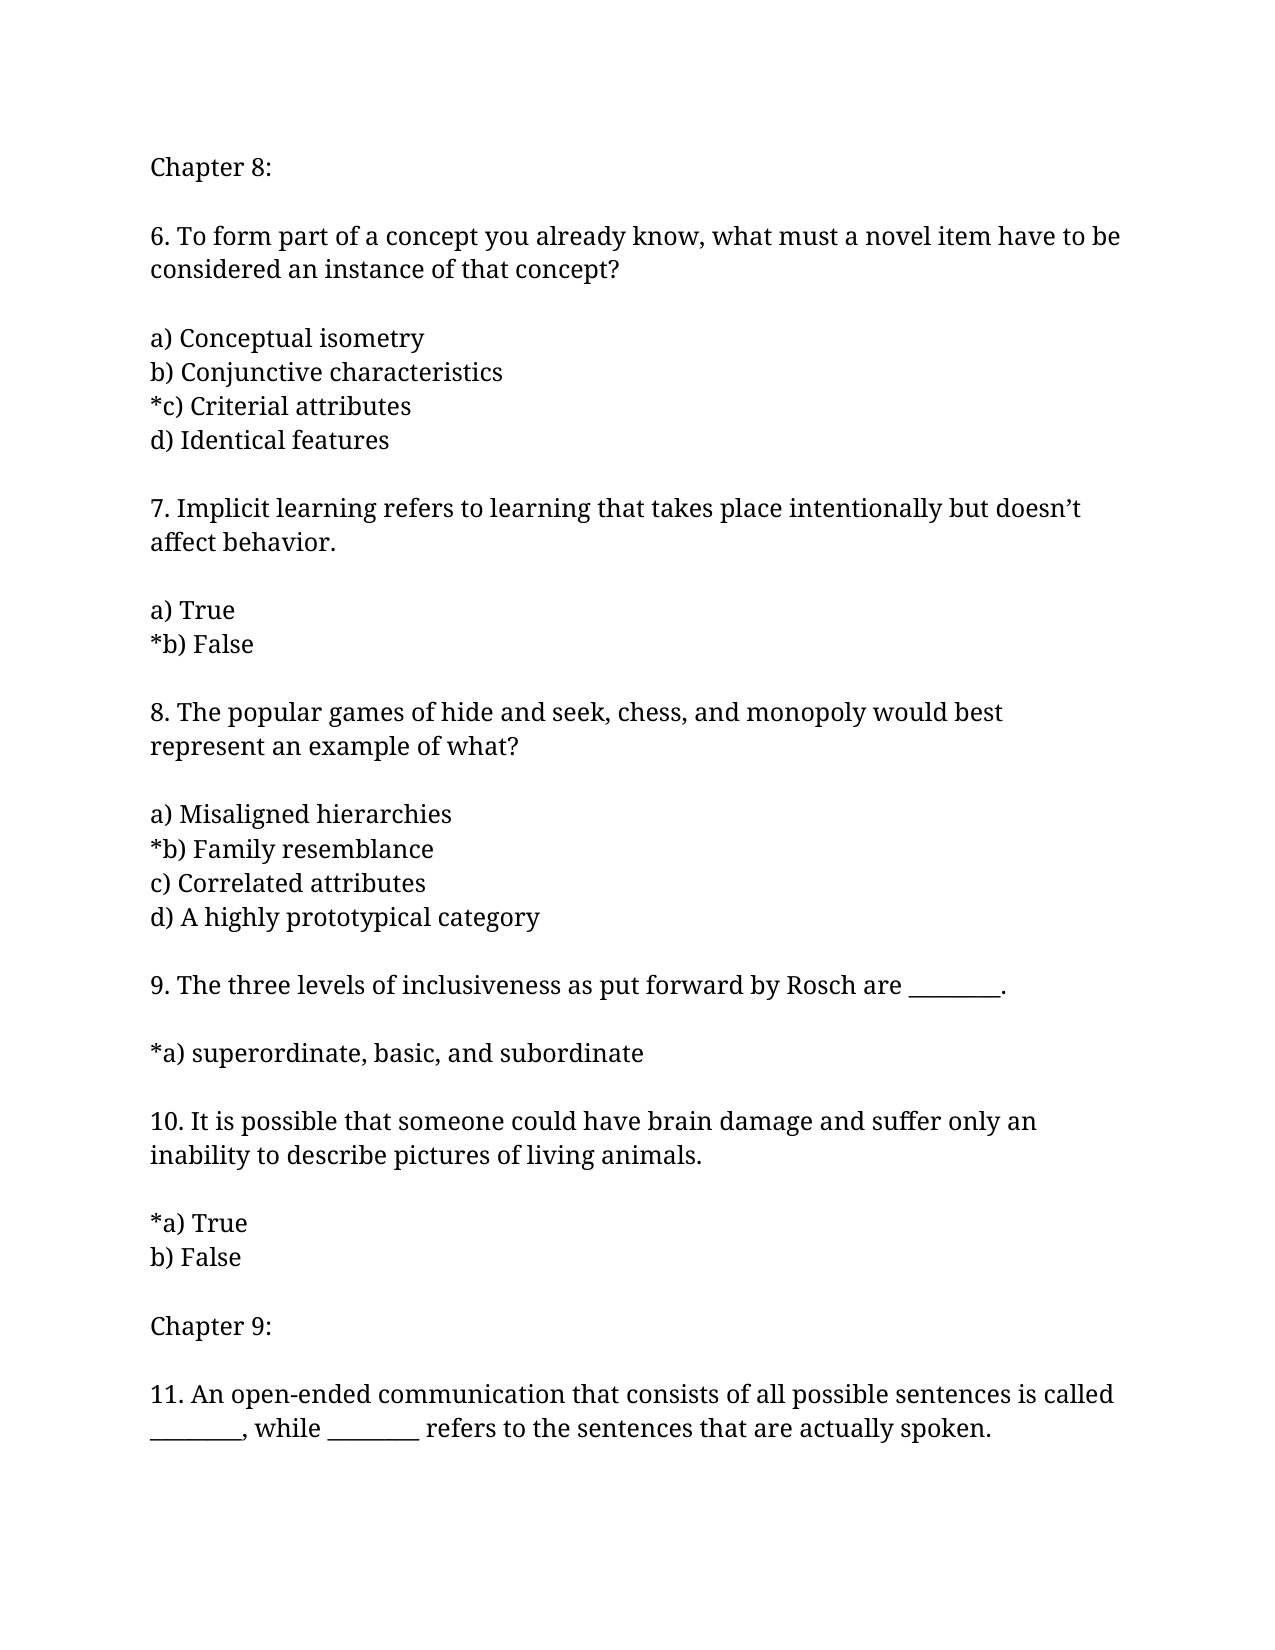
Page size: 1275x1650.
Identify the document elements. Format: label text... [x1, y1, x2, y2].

text Chapter 8: [150, 150, 1125, 184]
text Chapter 9: [150, 1308, 1125, 1342]
text 7. Implicit learning refers to learning that takes place intentionally but doesn’t affect behavior. [150, 491, 1125, 559]
text c) Correlated attributes [150, 865, 1125, 899]
text *a) True [150, 1206, 1125, 1240]
text 8. The popular games of hide and seek, chess, and monopoly would best represent an example of what? [150, 695, 1125, 763]
text *a) superordinate, basic, and subordinate [150, 1036, 1125, 1070]
text a) Misaligned hierarchies [150, 797, 1125, 831]
text *b) Family resemblance [150, 831, 1125, 865]
text d) A highly prototypical category [150, 899, 1125, 933]
text b) False [150, 1240, 1125, 1274]
text 10. It is possible that someone could have brain damage and suffer only an inability to describe pictures of living animals. [150, 1104, 1125, 1172]
text *b) False [150, 627, 1125, 661]
text 11. An open-ended communication that consists of all possible sentences is called ________, while ________ refers to the sentences that are actually spoken. [150, 1376, 1125, 1444]
text a) Conceptual isometry [150, 320, 1125, 354]
text a) True [150, 593, 1125, 627]
text 9. The three levels of inclusiveness as put forward by Rosch are ________. [150, 967, 1125, 1002]
text b) Conjunctive characteristics [150, 354, 1125, 388]
text 6. To form part of a concept you already know, what must a novel item have to be considered an instance of that concept? [150, 218, 1125, 286]
text *c) Criterial attributes [150, 388, 1125, 422]
text d) Identical features [150, 422, 1125, 457]
